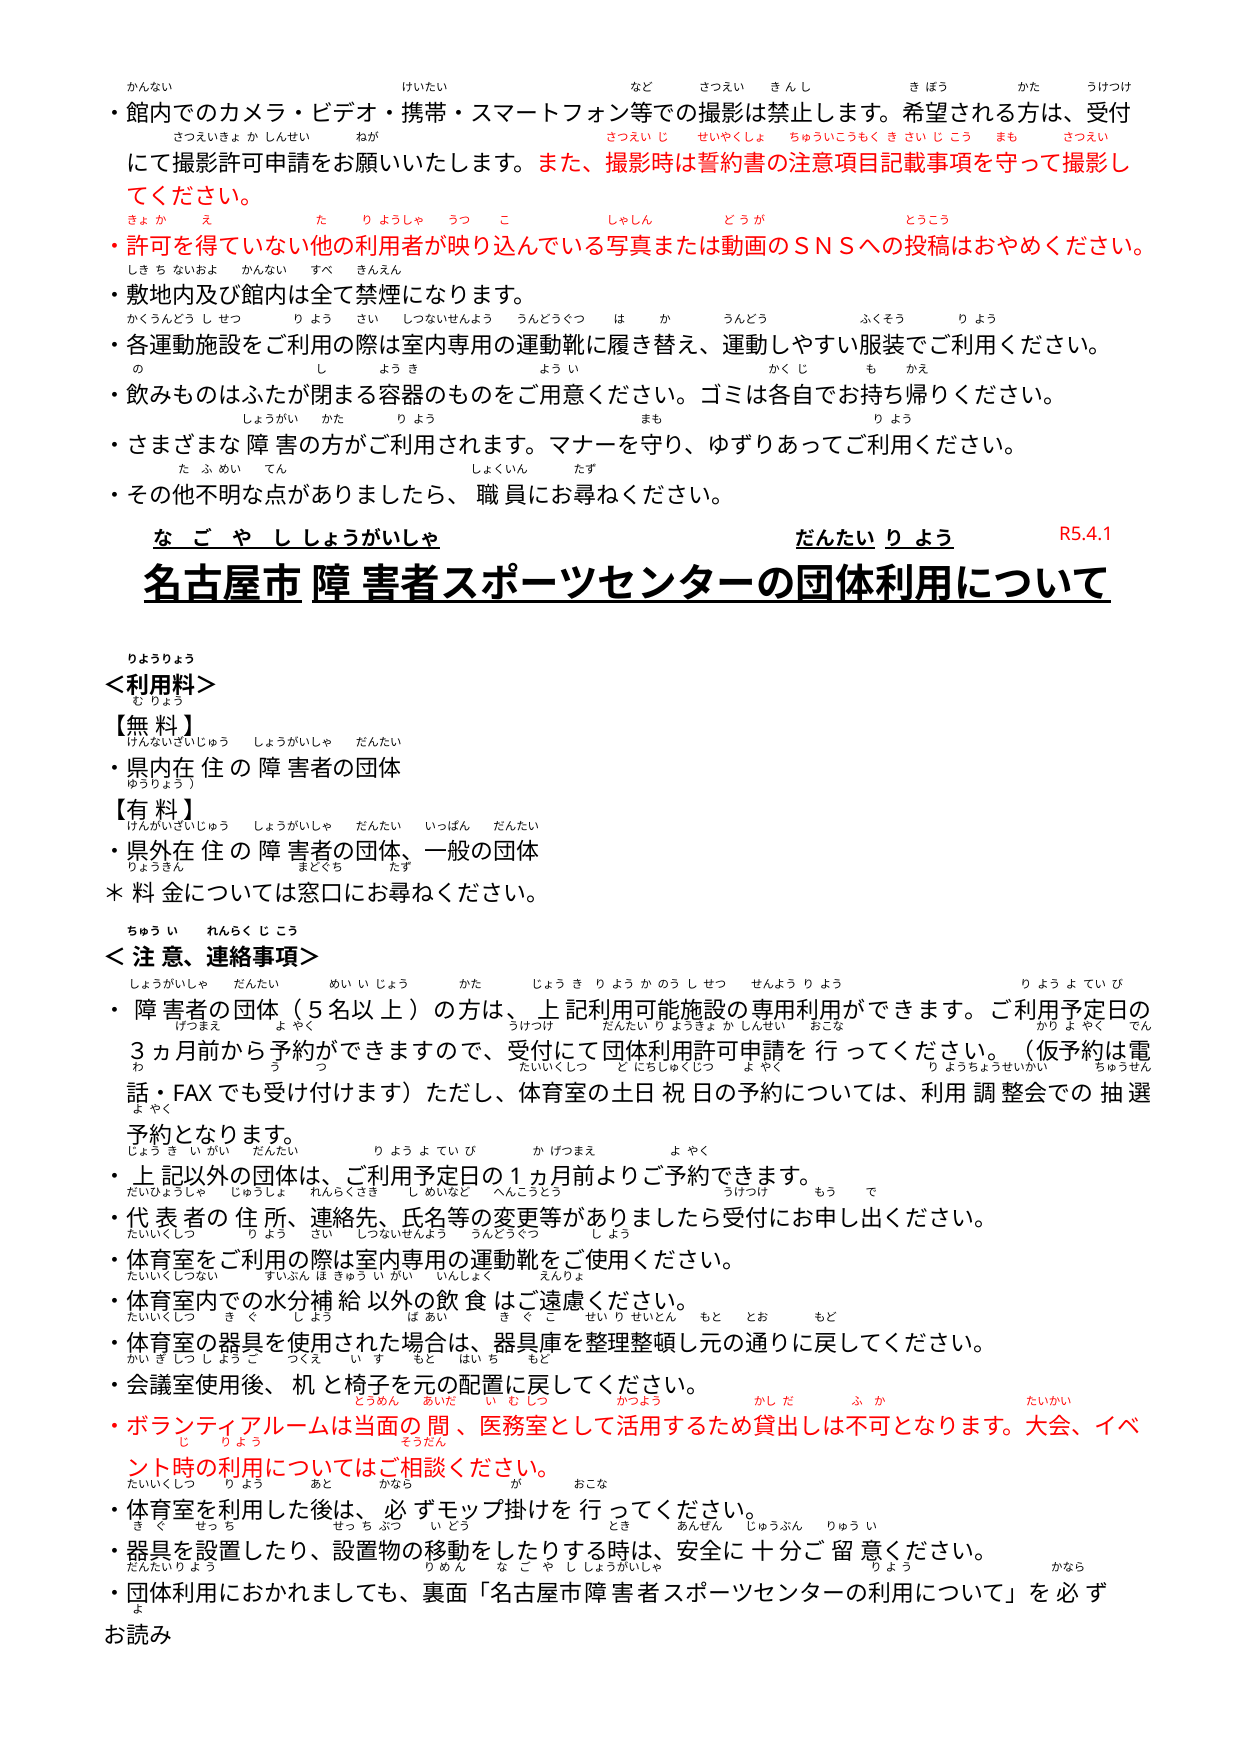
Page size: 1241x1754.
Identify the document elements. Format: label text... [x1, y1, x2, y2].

text ・の（５）のは、のができます。ごの３ヵからができますので、にてをってください。（は・FAXでもけけます）ただし、ののについては、でのとなります。 [103, 985, 1152, 1151]
text ・をしたは、ずモップけをってください。 [103, 1485, 1152, 1526]
text 【】 [103, 701, 1152, 743]
text ・みものはふたがまるのものをごください。ゴミはでおちりください。 [103, 360, 1152, 410]
text ントのについてはごください。 [103, 1443, 1152, 1485]
text 【 [103, 785, 1152, 826]
text ・、とをのにしてください。 [103, 1360, 1152, 1401]
text ・そのながありましたら、におねください。 [103, 460, 1152, 510]
text ・をごのはのをごください。 [103, 1235, 1152, 1276]
text ＜、＞ [103, 910, 1152, 985]
text ・をていないのがりんでいるまたはのＳＮＳへのはおやめください。 [103, 211, 1152, 261]
text ・のの、の [103, 826, 1152, 868]
text ・でのカメラ・ビデオ・・スマートフォンでのはします。されるは、にてをおいいたします。また、はのをってしてください。 [103, 78, 1152, 211]
text スポーツセンターのについて [103, 510, 1152, 622]
text ・ボランティアルームはの、としてするためしはとなります。、イベ [103, 1401, 1152, 1443]
text ・をごのはのにきえ、しやすいでごください。 [103, 311, 1152, 360]
text ・びはてになります。 [103, 261, 1152, 311]
text ・のは、ごの1よりごできます。 [103, 1151, 1152, 1193]
text ・におかれましても、「スポーツセンターのについて」をず [103, 1568, 1152, 1651]
text ・のの [103, 743, 1152, 785]
text ＊についてはにおねください。 [103, 868, 1152, 910]
text ・の、、のがありましたらにおしください。 [103, 1193, 1152, 1235]
text ＜＞ [103, 660, 1152, 701]
text ・でののはごください。 [103, 1276, 1152, 1318]
text ・のをされたは、をしのりにしてください。 [103, 1318, 1152, 1360]
text ・さまざまなのがごされます。マナーをり、ゆずりあってごください。 [103, 410, 1152, 460]
text ・をしたり、のをしたりするは、にごください。 [103, 1526, 1152, 1568]
